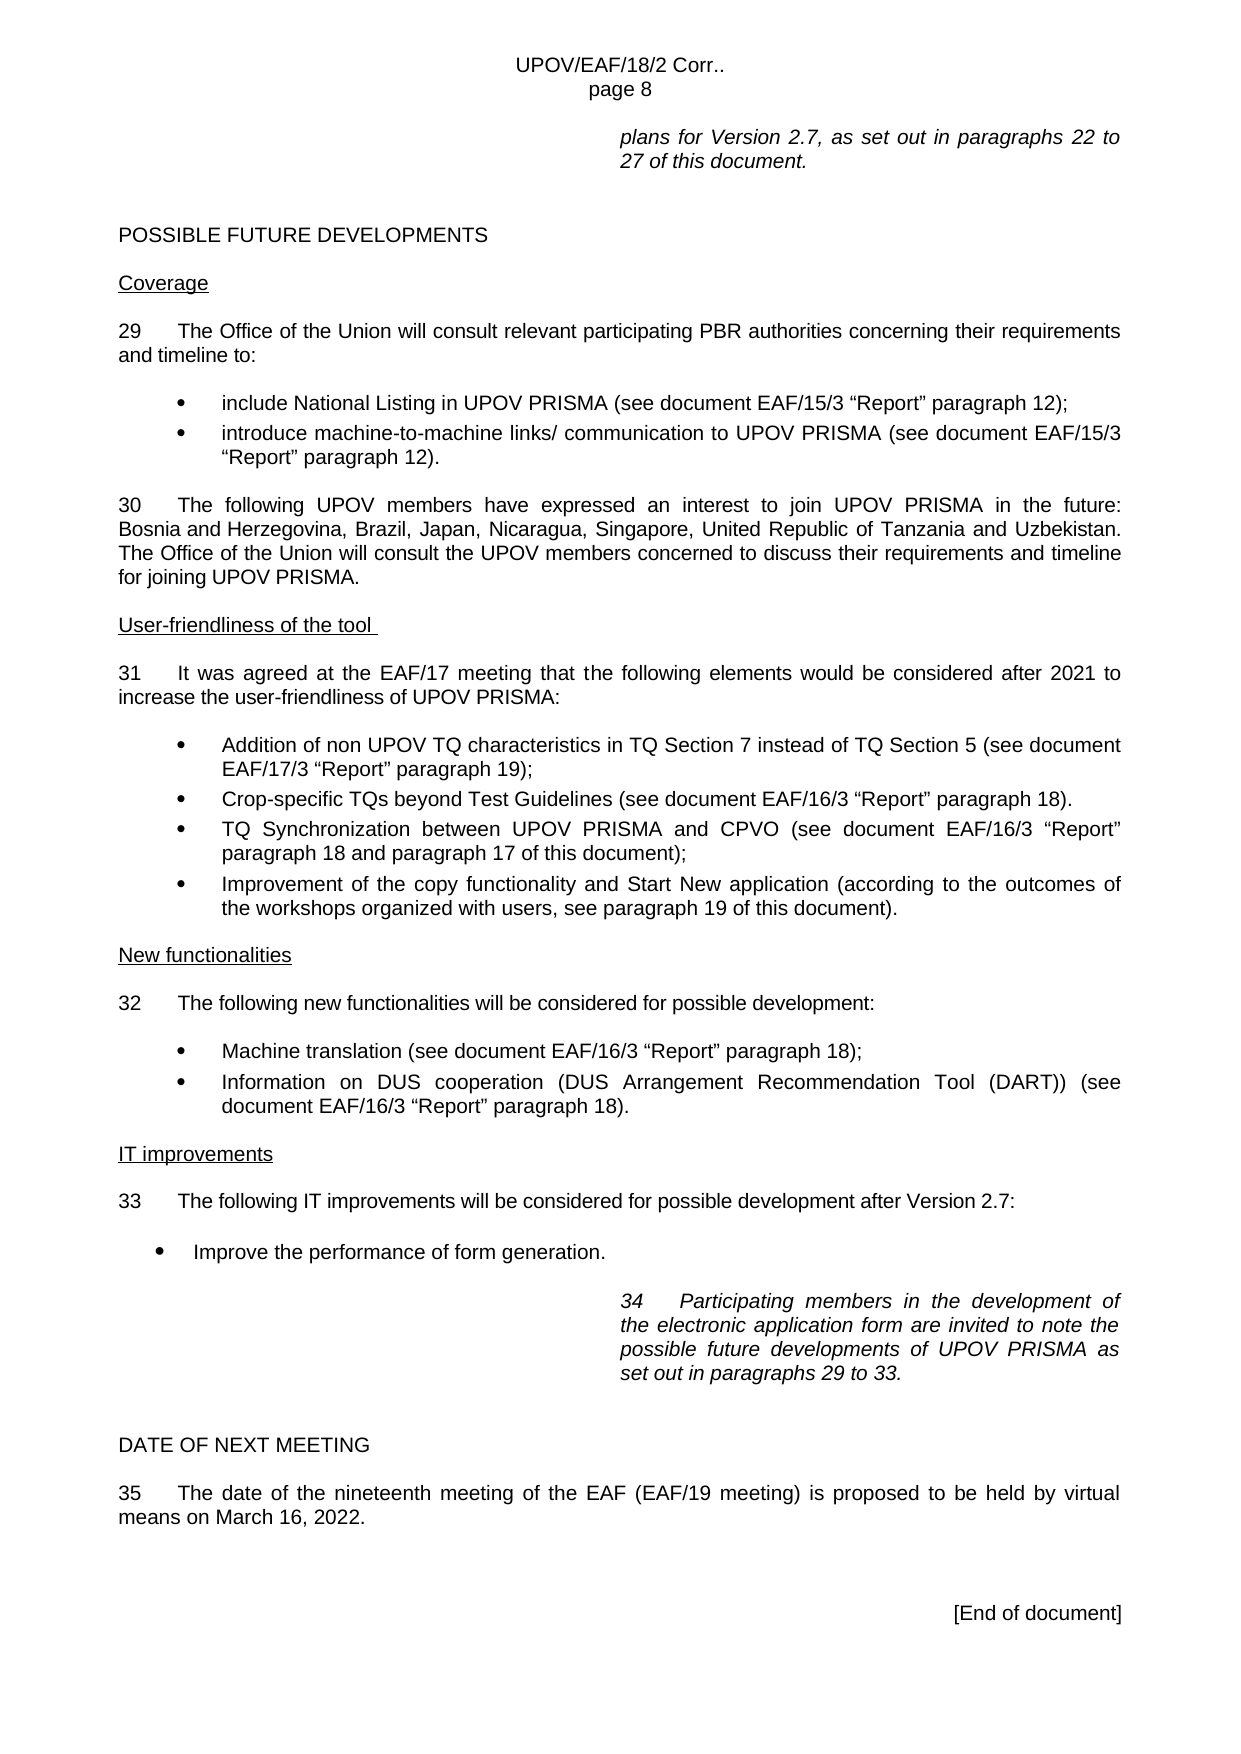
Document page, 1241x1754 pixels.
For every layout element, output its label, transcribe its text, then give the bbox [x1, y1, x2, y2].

text [End of document] [118, 1601, 1122, 1625]
text The date of the nineteenth meeting of the EAF (EAF/19 meeting) is proposed to be held by virtual means on March 16, 2022. [118, 1481, 1122, 1529]
text The Office of the Union will consult relevant participating PBR authorities concerning their requirements and timeline to: [118, 319, 1122, 367]
text The following IT improvements will be considered for possible development after Version 2.7: [118, 1189, 1122, 1213]
list Addition of non UPOV TQ characteristics in TQ Section 7 instead of TQ Section 5 (see document EAF/17/3 “Report” paragraph 19); [177, 732, 1122, 781]
list introduce machine-to-machine links/ communication to UPOV PRISMA (see document EAF/15/3 “Report” paragraph 12). [177, 421, 1122, 469]
subtitle Date of next meeting [118, 1433, 1122, 1457]
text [620, 125, 1122, 173]
text It was agreed at the EAF/17 meeting that the following elements would be considered after 2021 to increase the user-friendliness of UPOV PRISMA: [118, 661, 1122, 708]
subtitle IT improvements [118, 1141, 1122, 1165]
subtitle Possible FUTURE developments [118, 223, 1122, 247]
list Improve the performance of form generation. [156, 1237, 1122, 1265]
list TQ Synchronization between UPOV PRISMA and CPVO (see document EAF/16/3 “Report” paragraph 18 and paragraph 17 of this document); [177, 817, 1122, 865]
text Participating members in the development of the electronic application form are invited to note the possible future developments of UPOV PRISMA as set out in paragraphs 29 to 33. [620, 1289, 1122, 1385]
list Information on DUS cooperation (DUS Arrangement Recommendation Tool (DART)) (see document EAF/16/3 “Report” paragraph 18). [177, 1069, 1122, 1117]
subtitle New functionalities [118, 943, 1122, 967]
text The following UPOV members have expressed an interest to join UPOV PRISMA in the future: Bosnia and Herzegovina, Brazil, Japan, Nicaragua, Singapore, United Republic of Tanzania and Uzbekistan. The Office of the Union will consult the UPOV members concerned to discuss their requirements and timeline for joining UPOV PRISMA. [118, 493, 1122, 589]
subtitle Coverage [118, 271, 1122, 295]
subtitle User-friendliness of the tool [118, 613, 1122, 637]
list Improvement of the copy functionality and Start New application (according to the outcomes of the workshops organized with users, see paragraph 19 of this document). [177, 871, 1122, 919]
list include National Listing in UPOV PRISMA (see document EAF/15/3 “Report” paragraph 12); [177, 391, 1122, 415]
list Machine translation (see document EAF/16/3 “Report” paragraph 18); [177, 1039, 1122, 1063]
text The following new functionalities will be considered for possible development: [118, 991, 1122, 1015]
list Crop-specific TQs beyond Test Guidelines (see document EAF/16/3 “Report” paragraph 18). [177, 787, 1122, 811]
